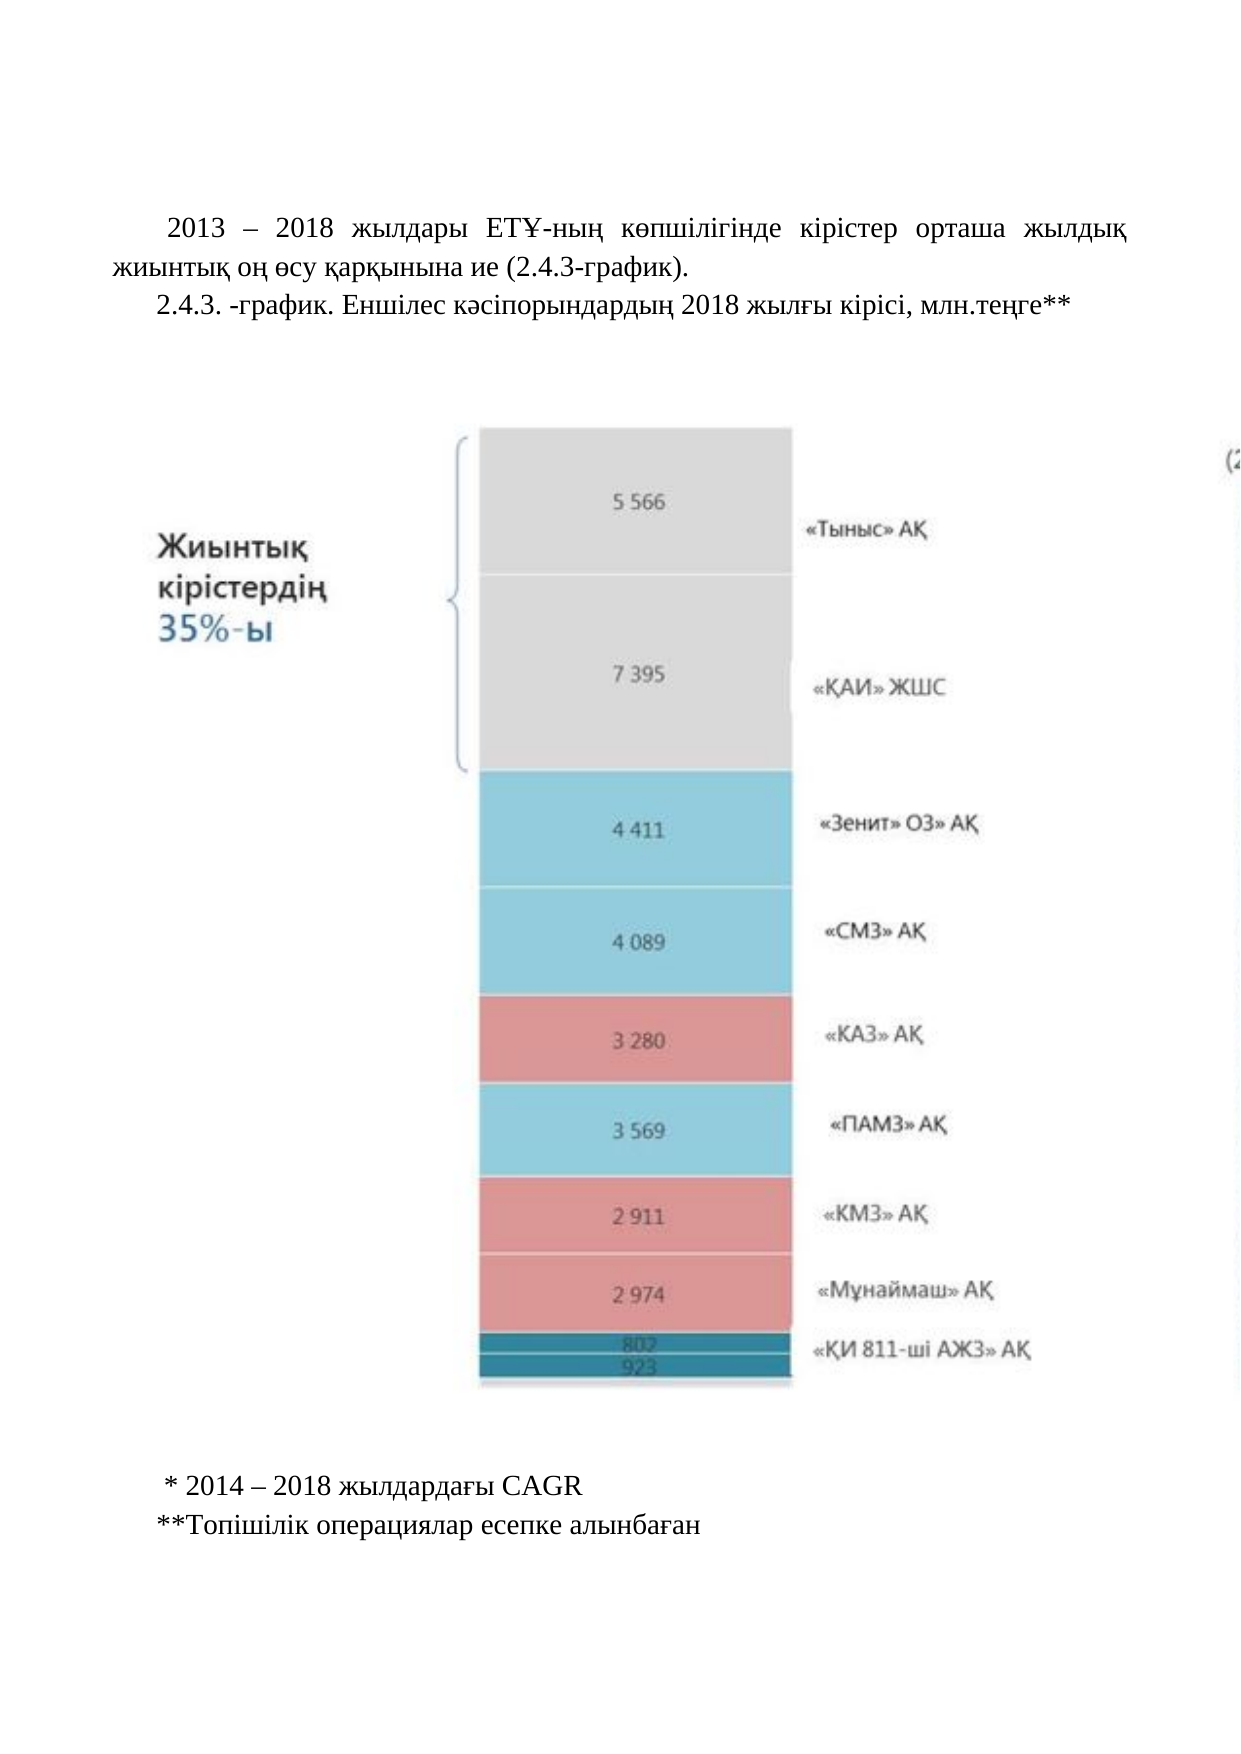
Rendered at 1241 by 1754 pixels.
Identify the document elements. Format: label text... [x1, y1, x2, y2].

text **Топішілік операциялар есепке алынбаған [112, 1507, 1128, 1540]
picture [112, 393, 1241, 1404]
text 2013 – 2018 жылдары ЕТҰ-ның көпшілігінде кірістер орташа жылдық жиынтық оң өсу қарқынына ие (2.4.3-график). [112, 210, 1128, 282]
text * 2014 – 2018 жылдардағы CAGR [112, 1468, 1128, 1502]
text 2.4.3. -график. Еншілес кәсіпорындардың 2018 жылғы кірісі, млн.теңге** [112, 287, 1128, 321]
